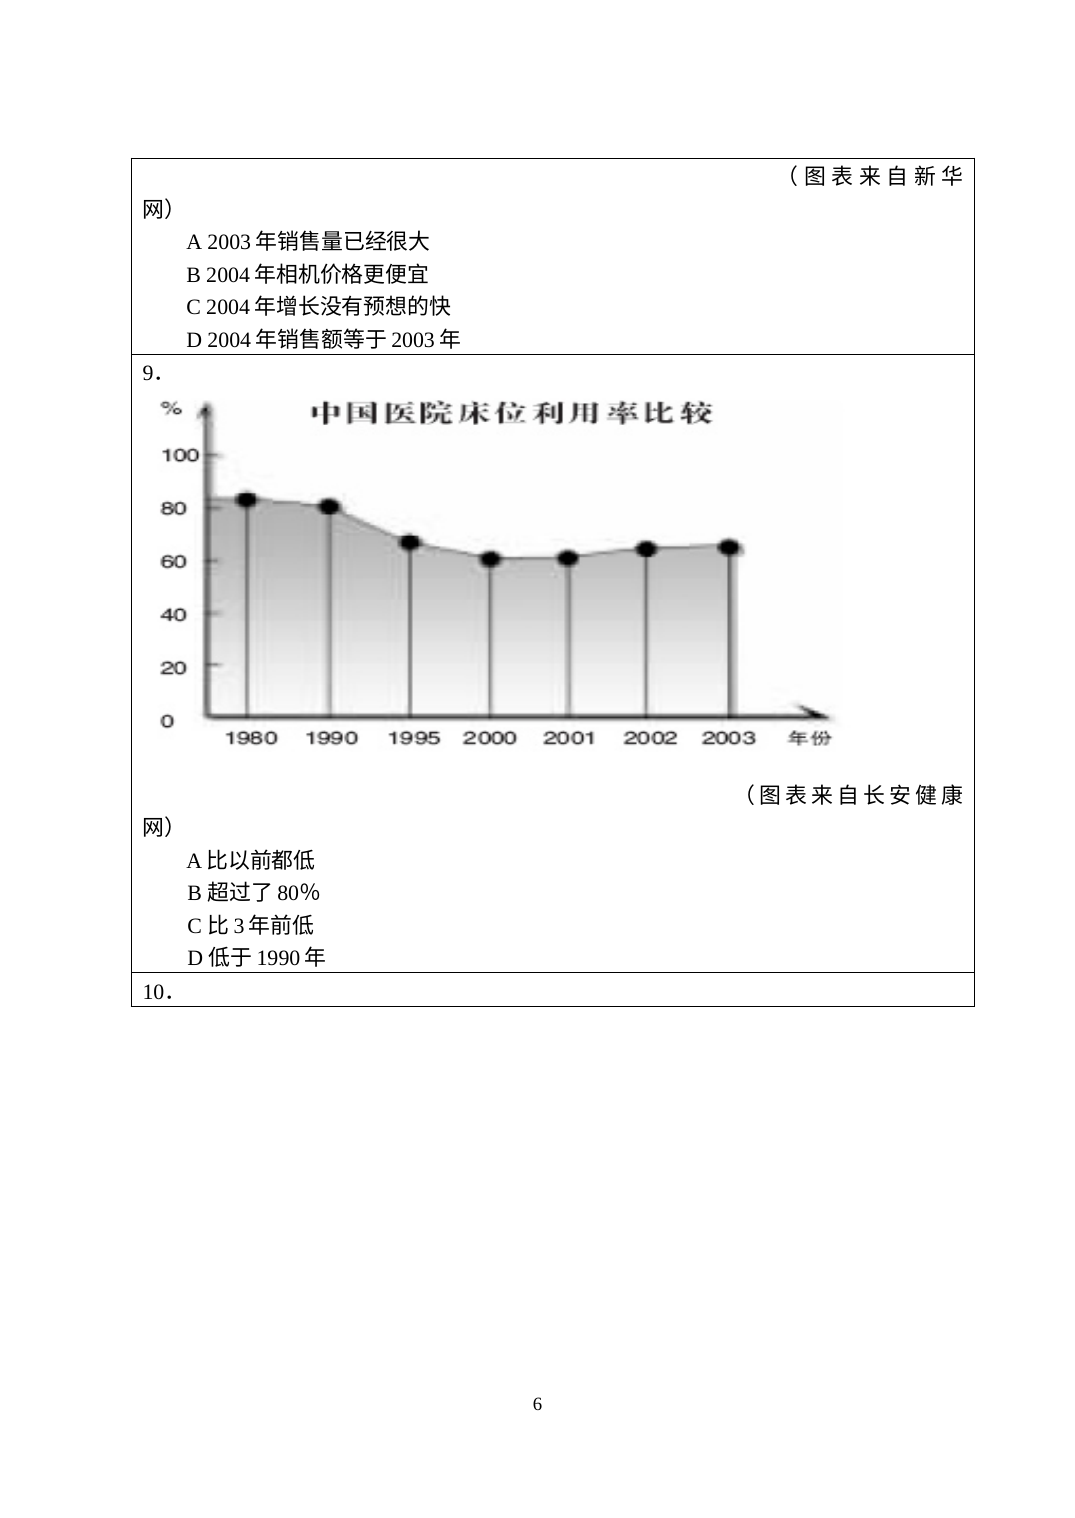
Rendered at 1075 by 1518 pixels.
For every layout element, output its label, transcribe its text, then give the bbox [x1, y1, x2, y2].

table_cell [132, 159, 974, 354]
picture [142, 387, 855, 761]
table_cell 10． （图表来自新华网） A 北京 B 上海 C 广州 D 不好说 [132, 973, 974, 1006]
table_cell 9． （图表来自长安健康网） A 比以前都低 B 超过了80％ C 比3年前低 D 低于1990年 [132, 355, 974, 972]
